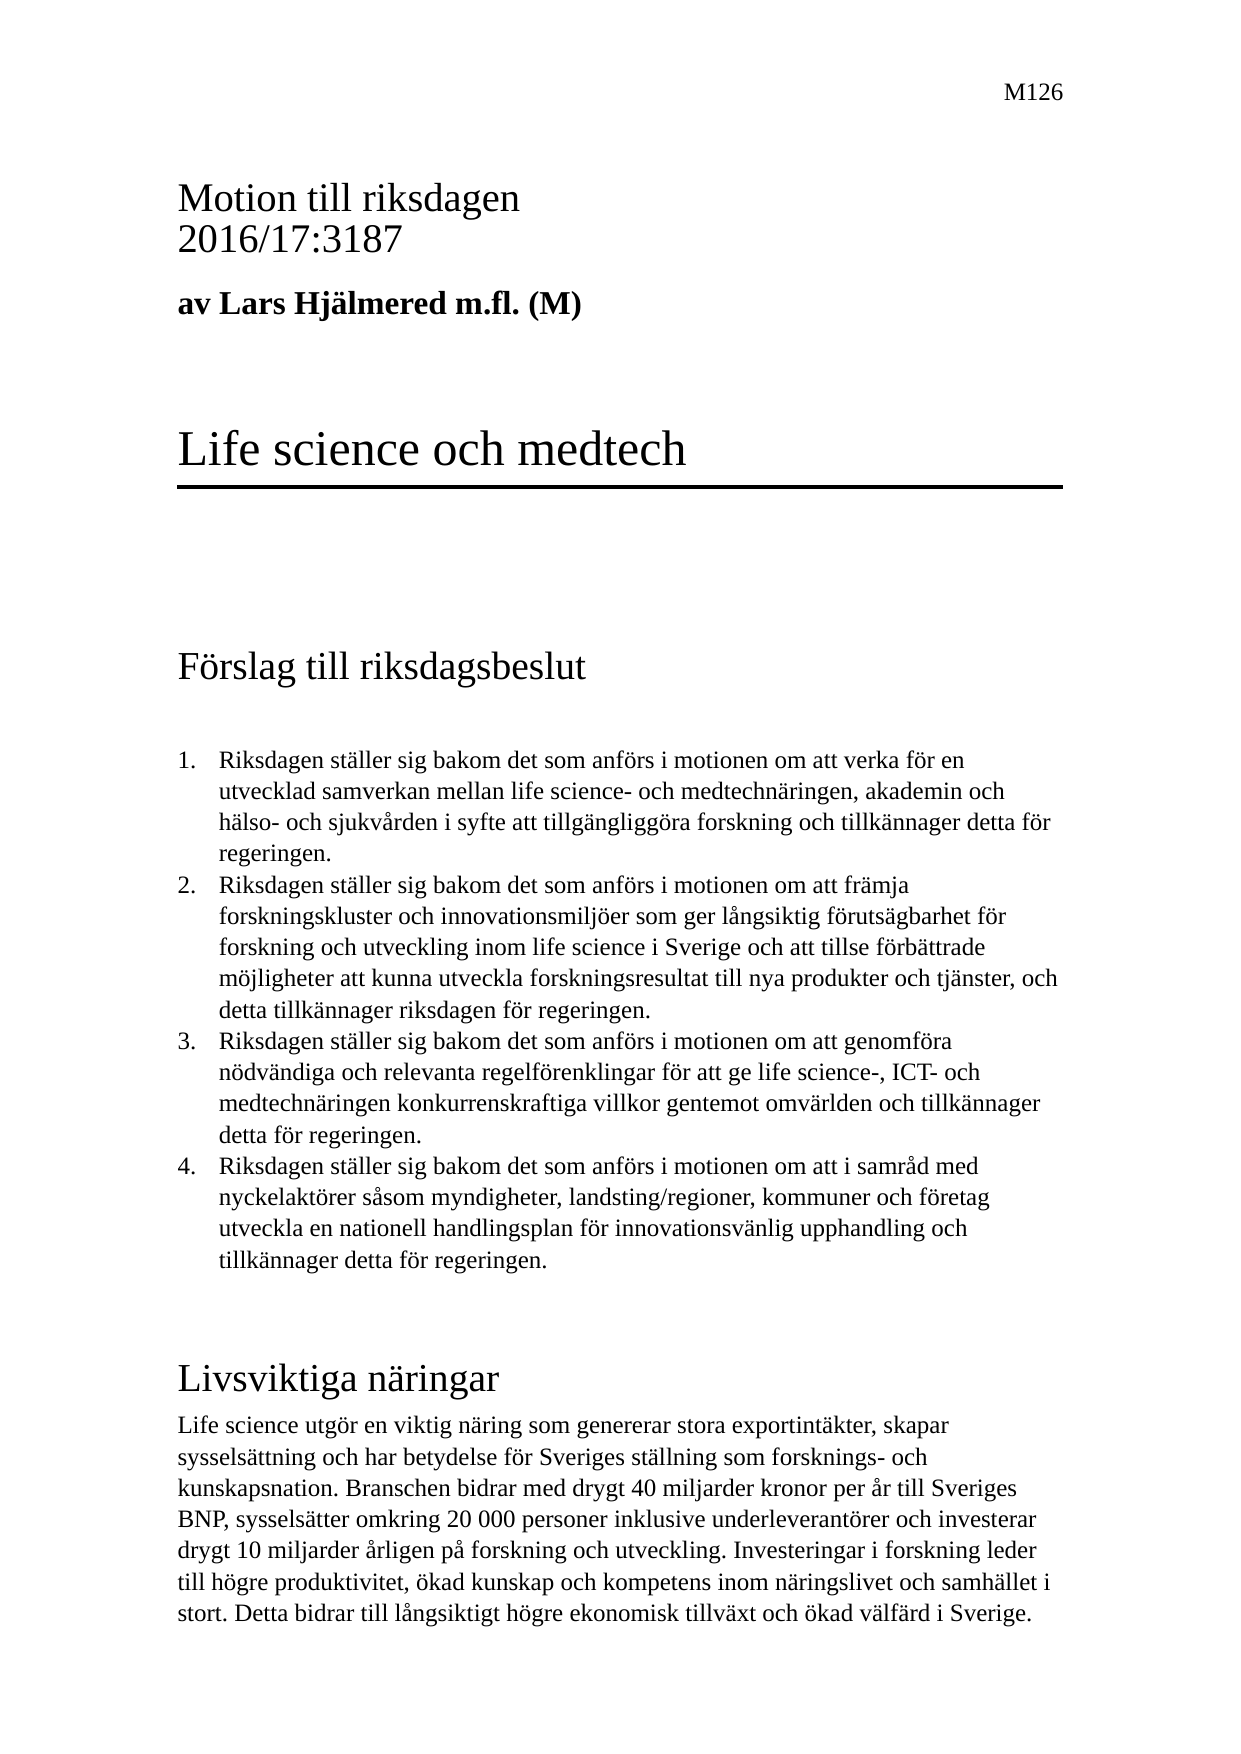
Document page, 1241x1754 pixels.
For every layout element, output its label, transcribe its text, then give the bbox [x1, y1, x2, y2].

subtitle Livsviktiga näringar [177, 1359, 1063, 1399]
text Life science utgör en viktig näring som genererar stora exportintäkter, skapar sysselsättning och har betydelse för Sveriges ställning som forsknings- och kunskapsnation. Branschen bidrar med drygt 40 miljarder kronor per år till Sveriges BNP, sysselsätter omkring 20 000 personer inklusive underleverantörer och investerar drygt 10 miljarder årligen på forskning och utveckling. Investeringar i forskning leder till högre produktivitet, ökad kunskap och kompetens inom näringslivet och samhället i stort. Detta bidrar till långsiktigt högre ekonomisk tillväxt och ökad välfärd i Sverige. [177, 1408, 1063, 1627]
